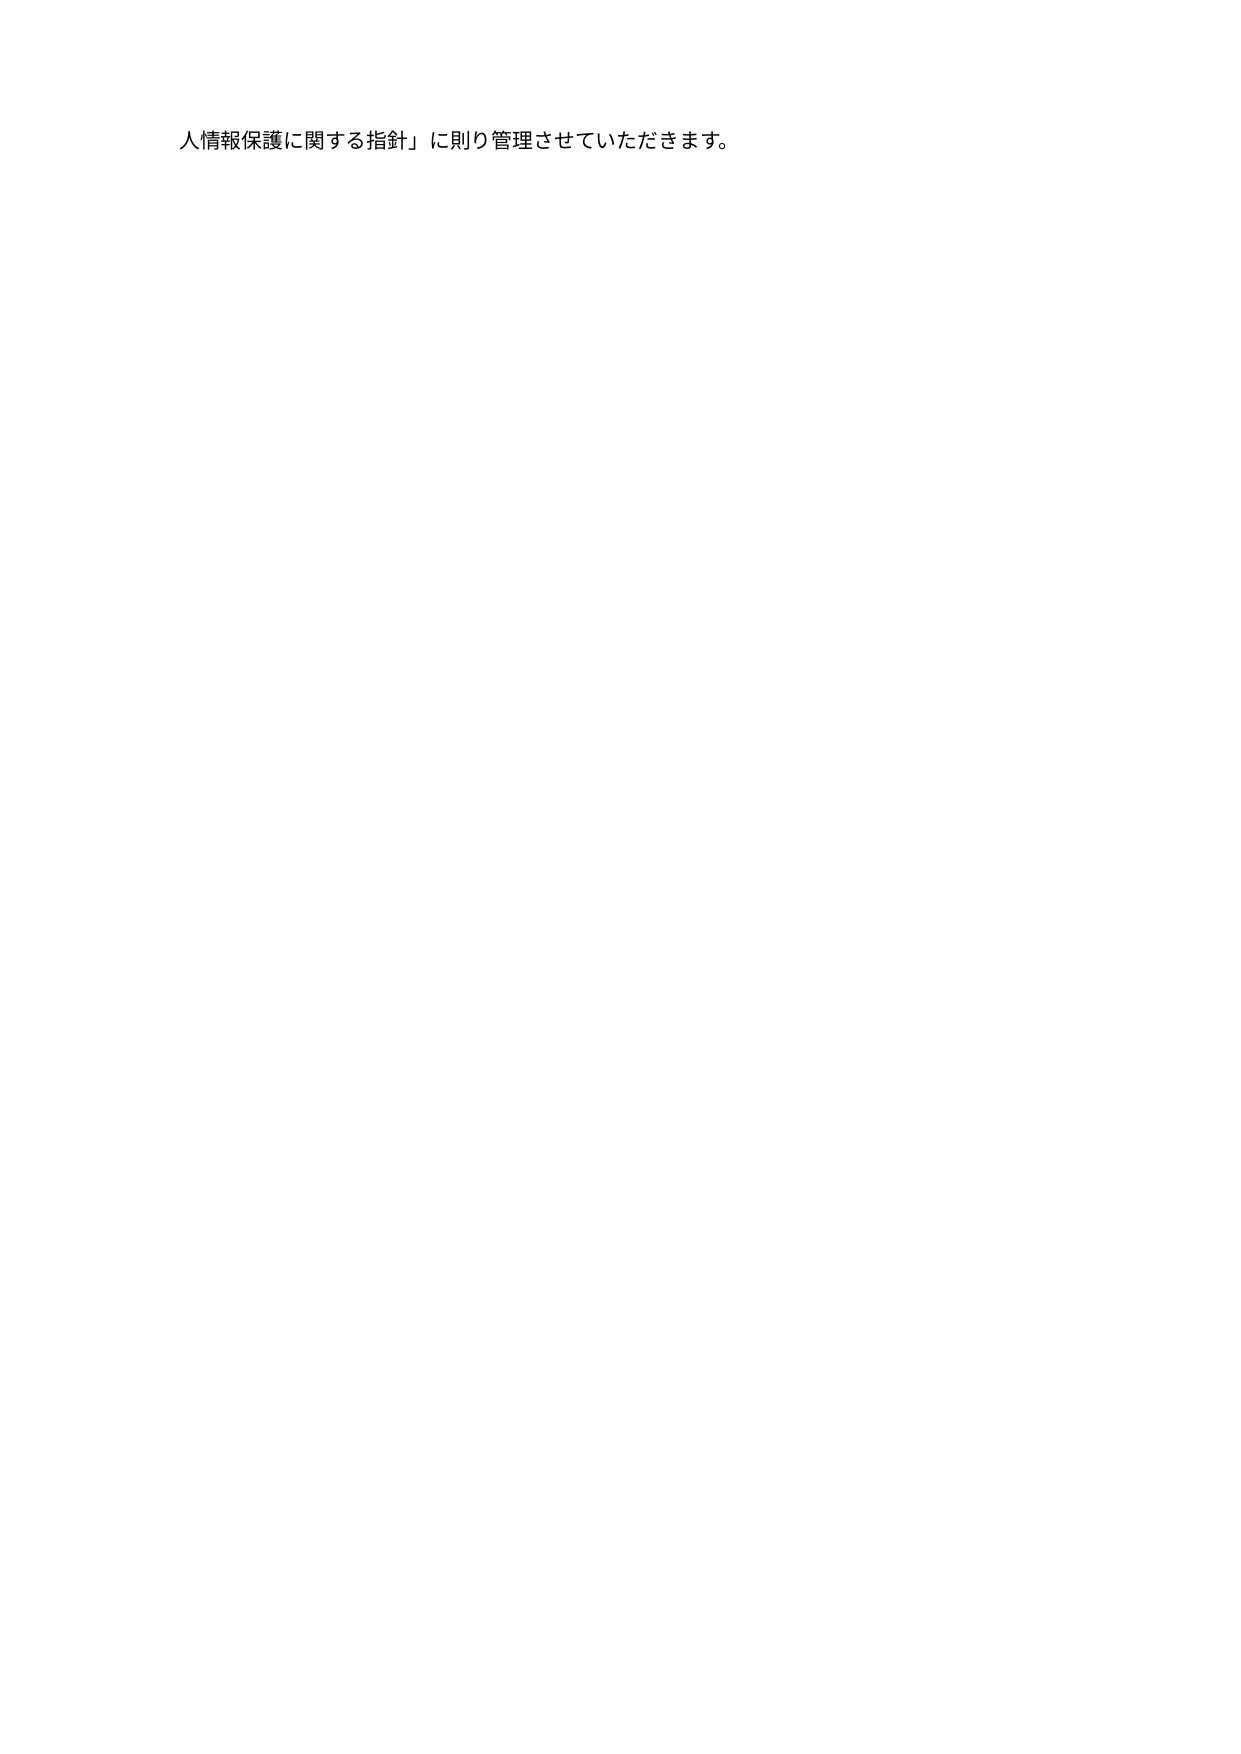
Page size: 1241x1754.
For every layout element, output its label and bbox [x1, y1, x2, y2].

text [148, 118, 1092, 156]
